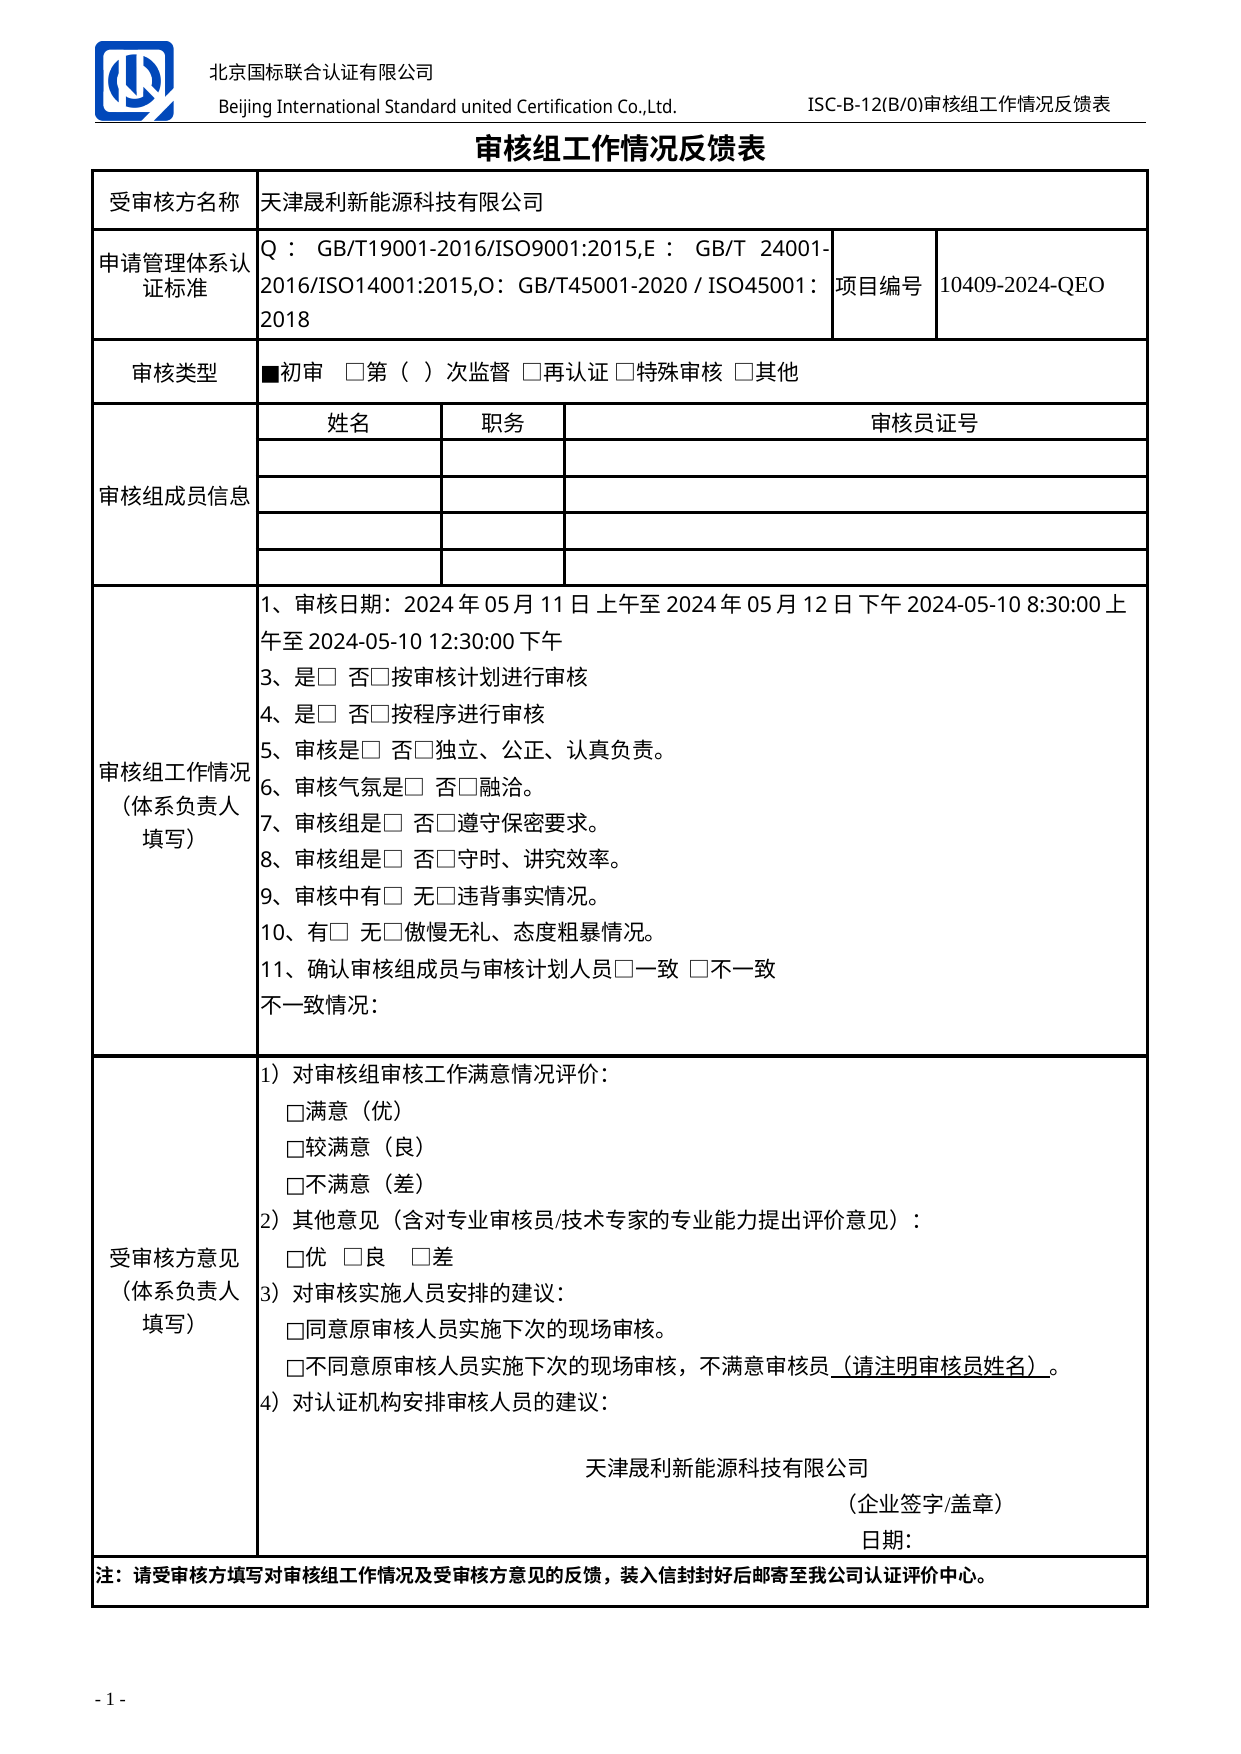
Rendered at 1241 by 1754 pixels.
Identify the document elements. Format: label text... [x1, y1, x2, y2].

table_cell 10409-2024-QEO [938, 231, 1146, 338]
table_cell [566, 514, 1146, 548]
table_cell 审核组成员信息 [94, 405, 256, 584]
table_cell 姓名 [259, 405, 440, 438]
table_cell [566, 551, 1146, 584]
table_cell [443, 551, 563, 584]
table_cell 审核组工作情况（体系负责人 填写） [94, 587, 256, 1054]
table_cell 职务 [443, 405, 563, 438]
table_cell 申请管理体系认证标准 [94, 231, 256, 338]
table_cell ■初审 □第（ ）次监督 □再认证 □特殊审核 □其他 [259, 341, 1146, 402]
table_cell 审核类型 [94, 341, 256, 402]
table_header 受审核方名称 [94, 172, 256, 228]
table_cell Q：GB/T19001-2016/ISO9001:2015,E：GB/T 24001-2016/ISO14001:2015,O：GB/T45001-2020 / ISO45001：2018 [259, 231, 831, 338]
table_cell 项目编号 [834, 231, 935, 338]
table_cell [566, 441, 1146, 475]
table_cell [259, 551, 440, 584]
table_cell [259, 441, 440, 475]
table_cell [443, 441, 563, 475]
table_cell 注：请受审核方填写对审核组工作情况及受审核方意见的反馈，装入信封封好后邮寄至我公司认证评价中心。 [94, 1558, 1146, 1604]
table_cell [443, 478, 563, 511]
table_cell [259, 478, 440, 511]
table_cell 1）对审核组审核工作满意情况评价： □满意（优） □较满意（良） □不满意（差） 2）其他意见（含对专业审核员/技术专家的专业能力提出评价意见）： □优 □良 □差 3）对审核实施人员安排的建议： □同意原审核人员实施下次的现场审核。 □不同意原审核人员实施下次的现场审核，不满意审核员（请注明审核员姓名）。 4）对认证机构安排审核人员的建议： 天津晟利新能源科技有限公司 （企业签字/盖章） 日期： [259, 1058, 1146, 1555]
table_cell [566, 478, 1146, 511]
picture [95, 41, 174, 121]
text 审核组工作情况反馈表 [94, 123, 1146, 169]
table_cell 受审核方意见（体系负责人 填写） [94, 1058, 256, 1555]
table_cell [259, 514, 440, 548]
table_cell 审核员证号 [566, 405, 1146, 438]
table_header 天津晟利新能源科技有限公司 [259, 172, 1146, 228]
table_cell [443, 514, 563, 548]
table_cell 1、审核日期：2024年05月11日 上午至2024年05月12日 下午2024-05-10 8:30:00上午至2024-05-10 12:30:00下午 3、是□ 否□按审核计划进行审核 4、是□ 否□按程序进行审核 5、审核是□ 否□独立、公正、认真负责。 6、审核气氛是□ 否□融洽。 7、审核组是□ 否□遵守保密要求。 8、审核组是□ 否□守时、讲究效率。 9、审核中有□ 无□违背事实情况。 10、有□ 无□傲慢无礼、态度粗暴情况。 11、确认审核组成员与审核计划人员□一致 □不一致 不一致情况： [259, 587, 1146, 1054]
